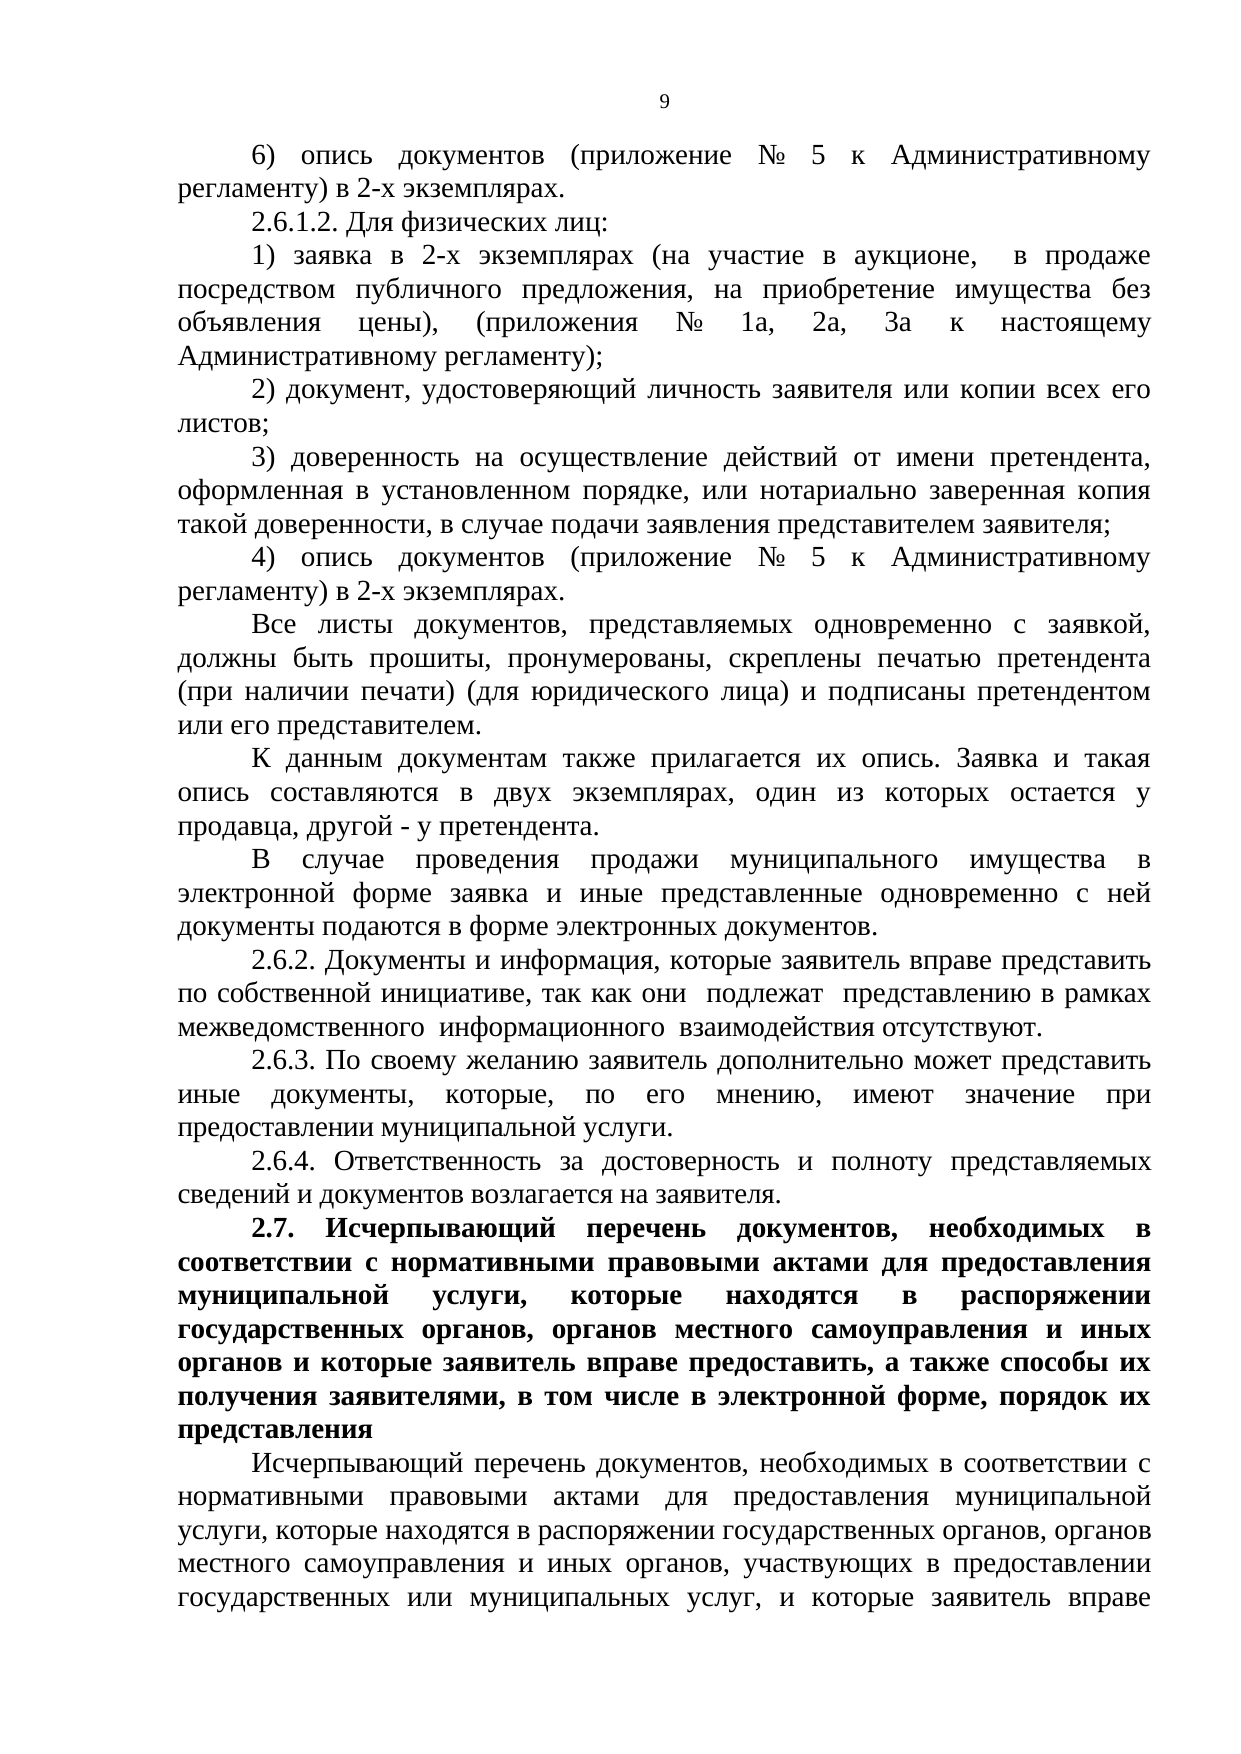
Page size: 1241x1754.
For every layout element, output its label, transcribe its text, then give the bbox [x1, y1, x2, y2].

text 2.7. Исчерпывающий перечень документов, необходимых в соответствии с нормативными правовыми актами для предоставления муниципальной услуги, которые находятся в распоряжении государственных органов, органов местного самоуправления и иных органов и которые заявитель вправе предоставить, а также способы их получения заявителями, в том числе в электронной форме, порядок их представления [177, 1210, 1152, 1445]
text 6) опись документов (приложение № 5 к Административному регламенту) в 2-х экземплярах. [177, 137, 1152, 204]
text В случае проведения продажи муниципального имущества в электронной форме заявка и иные представленные одновременно с ней документы подаются в форме электронных документов. [177, 841, 1152, 942]
text Все листы документов, представляемых одновременно с заявкой, должны быть прошиты, пронумерованы, скреплены печатью претендента (при наличии печати) (для юридического лица) и подписаны претендентом или его представителем. [177, 606, 1152, 741]
text 4) опись документов (приложение № 5 к Административному регламенту) в 2-х экземплярах. [177, 539, 1152, 606]
text 1) заявка в 2-х экземплярах (на участие в аукционе, в продаже посредством публичного предложения, на приобретение имущества без объявления цены), (приложения № 1а, 2а, 3а к настоящему Административному регламенту); [177, 237, 1152, 372]
text 2.6.4. Ответственность за достоверность и полноту представляемых сведений и документов возлагается на заявителя. [177, 1143, 1152, 1210]
text 2) документ, удостоверяющий личность заявителя или копии всех его листов; [177, 372, 1152, 439]
text 2.6.2. Документы и информация, которые заявитель вправе представить по собственной инициативе, так как они подлежат представлению в рамках межведомственного информационного взаимодействия отсутствуют. [177, 942, 1152, 1042]
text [177, 1445, 1152, 1613]
text 3) доверенность на осуществление действий от имени претендента, оформленная в установленном порядке, или нотариально заверенная копия такой доверенности, в случае подачи заявления представителем заявителя; [177, 439, 1152, 539]
text 2.6.1.2. Для физических лиц: [177, 204, 1152, 237]
text 2.6.3. По своему желанию заявитель дополнительно может представить иные документы, которые, по его мнению, имеют значение при предоставлении муниципальной услуги. [177, 1042, 1152, 1143]
text К данным документам также прилагается их опись. Заявка и такая опись составляются в двух экземплярах, один из которых остается у продавца, другой - у претендента. [177, 741, 1152, 841]
